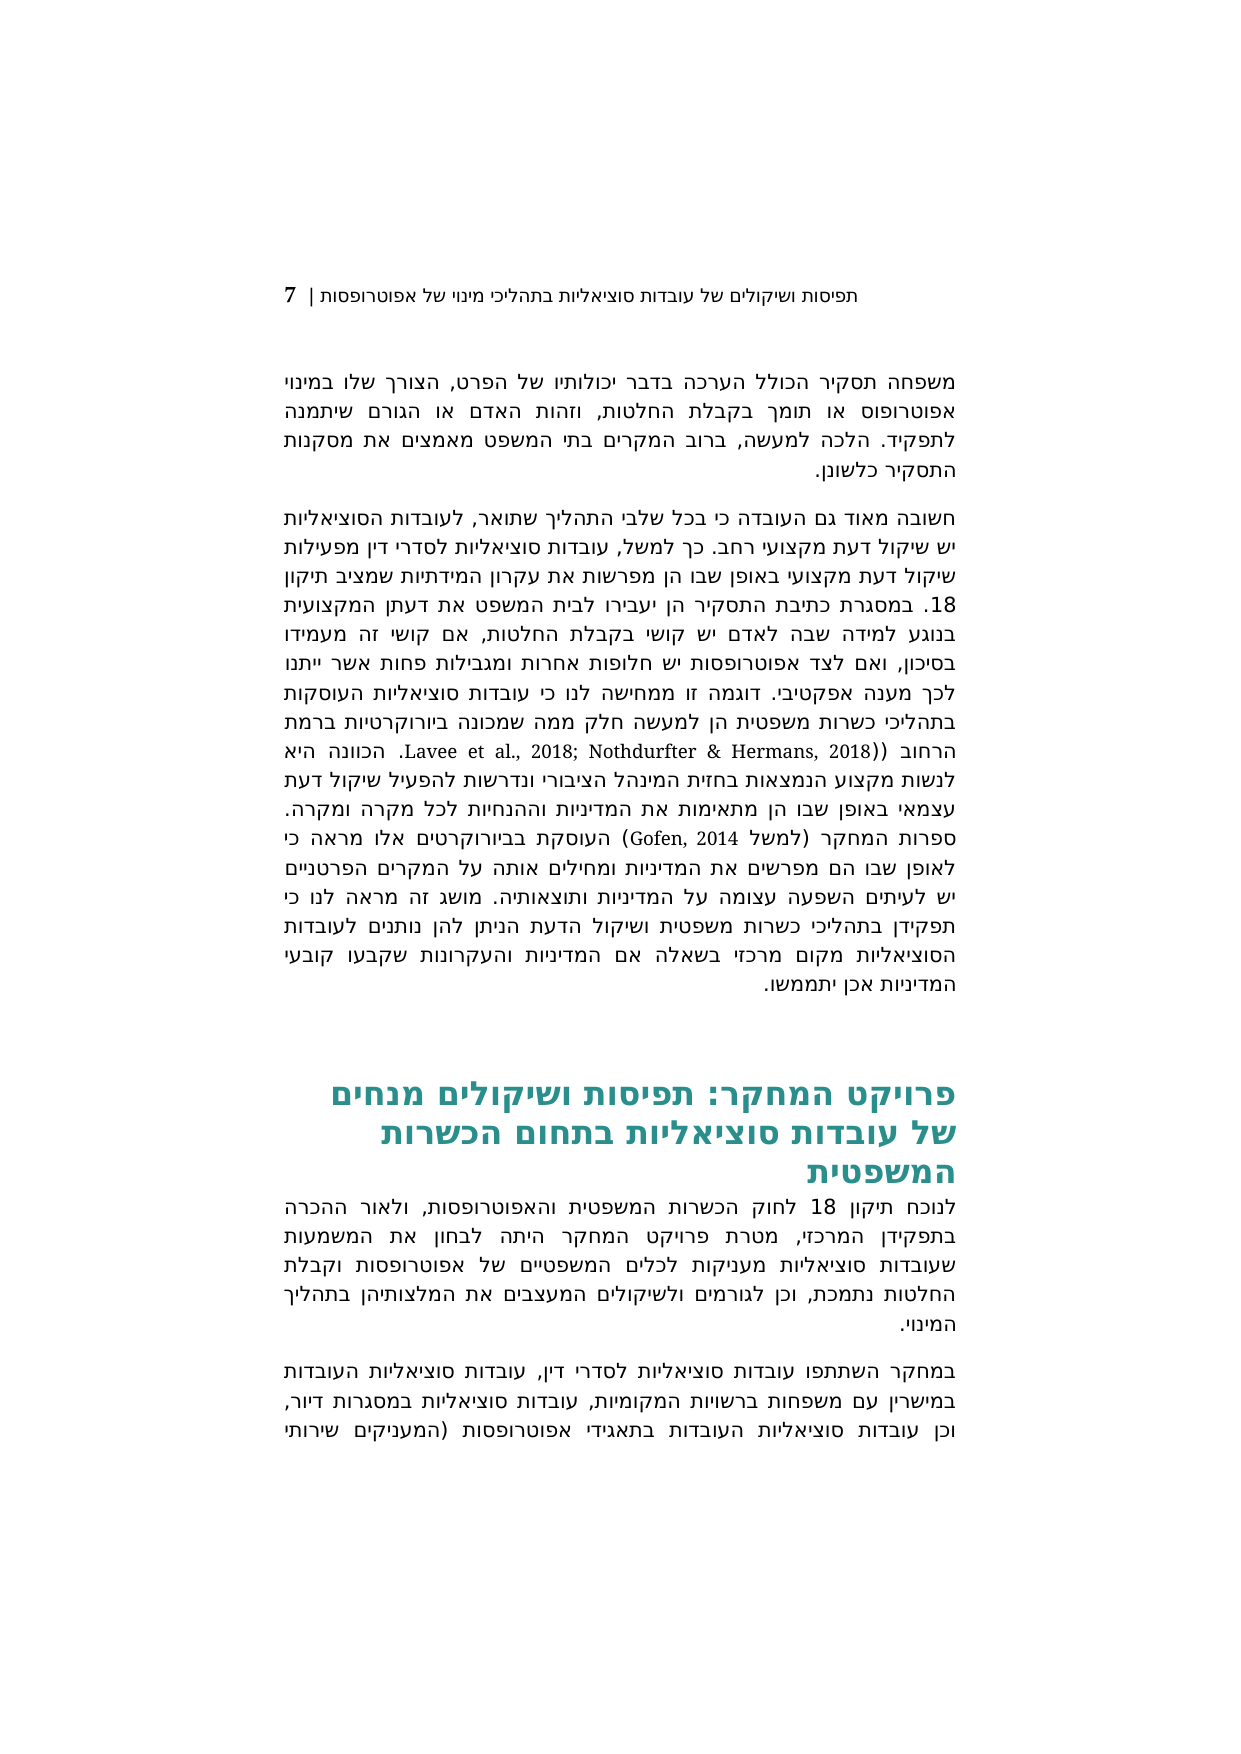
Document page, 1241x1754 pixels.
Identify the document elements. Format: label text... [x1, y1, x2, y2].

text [283, 366, 957, 483]
text לנוכח תיקון 18 לחוק הכשרות המשפטית והאפוטרופסות, ולאור ההכרה בתפקידן המרכזי, מטרת פרויקט המחקר היתה לבחון את המשמעות שעובדות סוציאליות מעניקות לכלים המשפטיים של אפוטרופסות וקבלת החלטות נתמכת, וכן לגורמים ולשיקולים המעצבים את המלצותיהן בתהליך המינוי. [283, 1191, 957, 1337]
text פרויקט המחקר: תפיסות ושיקולים מנחים של עובדות סוציאליות בתחום הכשרות המשפטית [283, 1074, 957, 1191]
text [283, 1356, 957, 1443]
text חשובה מאוד גם העובדה כי בכל שלבי התהליך שתואר, לעובדות הסוציאליות יש שיקול דעת מקצועי רחב. כך למשל, עובדות סוציאליות לסדרי דין מפעילות שיקול דעת מקצועי באופן שבו הן מפרשות את עקרון המידתיות שמציב תיקון 18. במסגרת כתיבת התסקיר הן יעבירו לבית המשפט את דעתן המקצועית בנוגע למידה שבה לאדם יש קושי בקבלת החלטות, אם קושי זה מעמידו בסיכון, ואם לצד אפוטרופסות יש חלופות אחרות ומגבילות פחות אשר ייתנו לכך מענה אפקטיבי. דוגמה זו ממחישה לנו כי עובדות סוציאליות העוסקות בתהליכי כשרות משפטית הן למעשה חלק ממה שמכונה ביורוקרטיות ברמת הרחוב ((Lavee et al., 2018; Nothdurfter & Hermans, 2018. הכוונה היא לנשות מקצוע הנמצאות בחזית המינהל הציבורי ונדרשות להפעיל שיקול דעת עצמאי באופן שבו הן מתאימות את המדיניות וההנחיות לכל מקרה ומקרה. ספרות המחקר (למשל Gofen, 2014) העוסקת בביורוקרטים אלו מראה כי לאופן שבו הם מפרשים את המדיניות ומחילים אותה על המקרים הפרטניים יש לעיתים השפעה עצומה על המדיניות ותוצאותיה. מושג זה מראה לנו כי תפקידן בתהליכי כשרות משפטית ושיקול הדעת הניתן להן נותנים לעובדות הסוציאליות מקום מרכזי בשאלה אם המדיניות והעקרונות שקבעו קובעי המדיניות אכן יתממשו. [283, 502, 957, 997]
